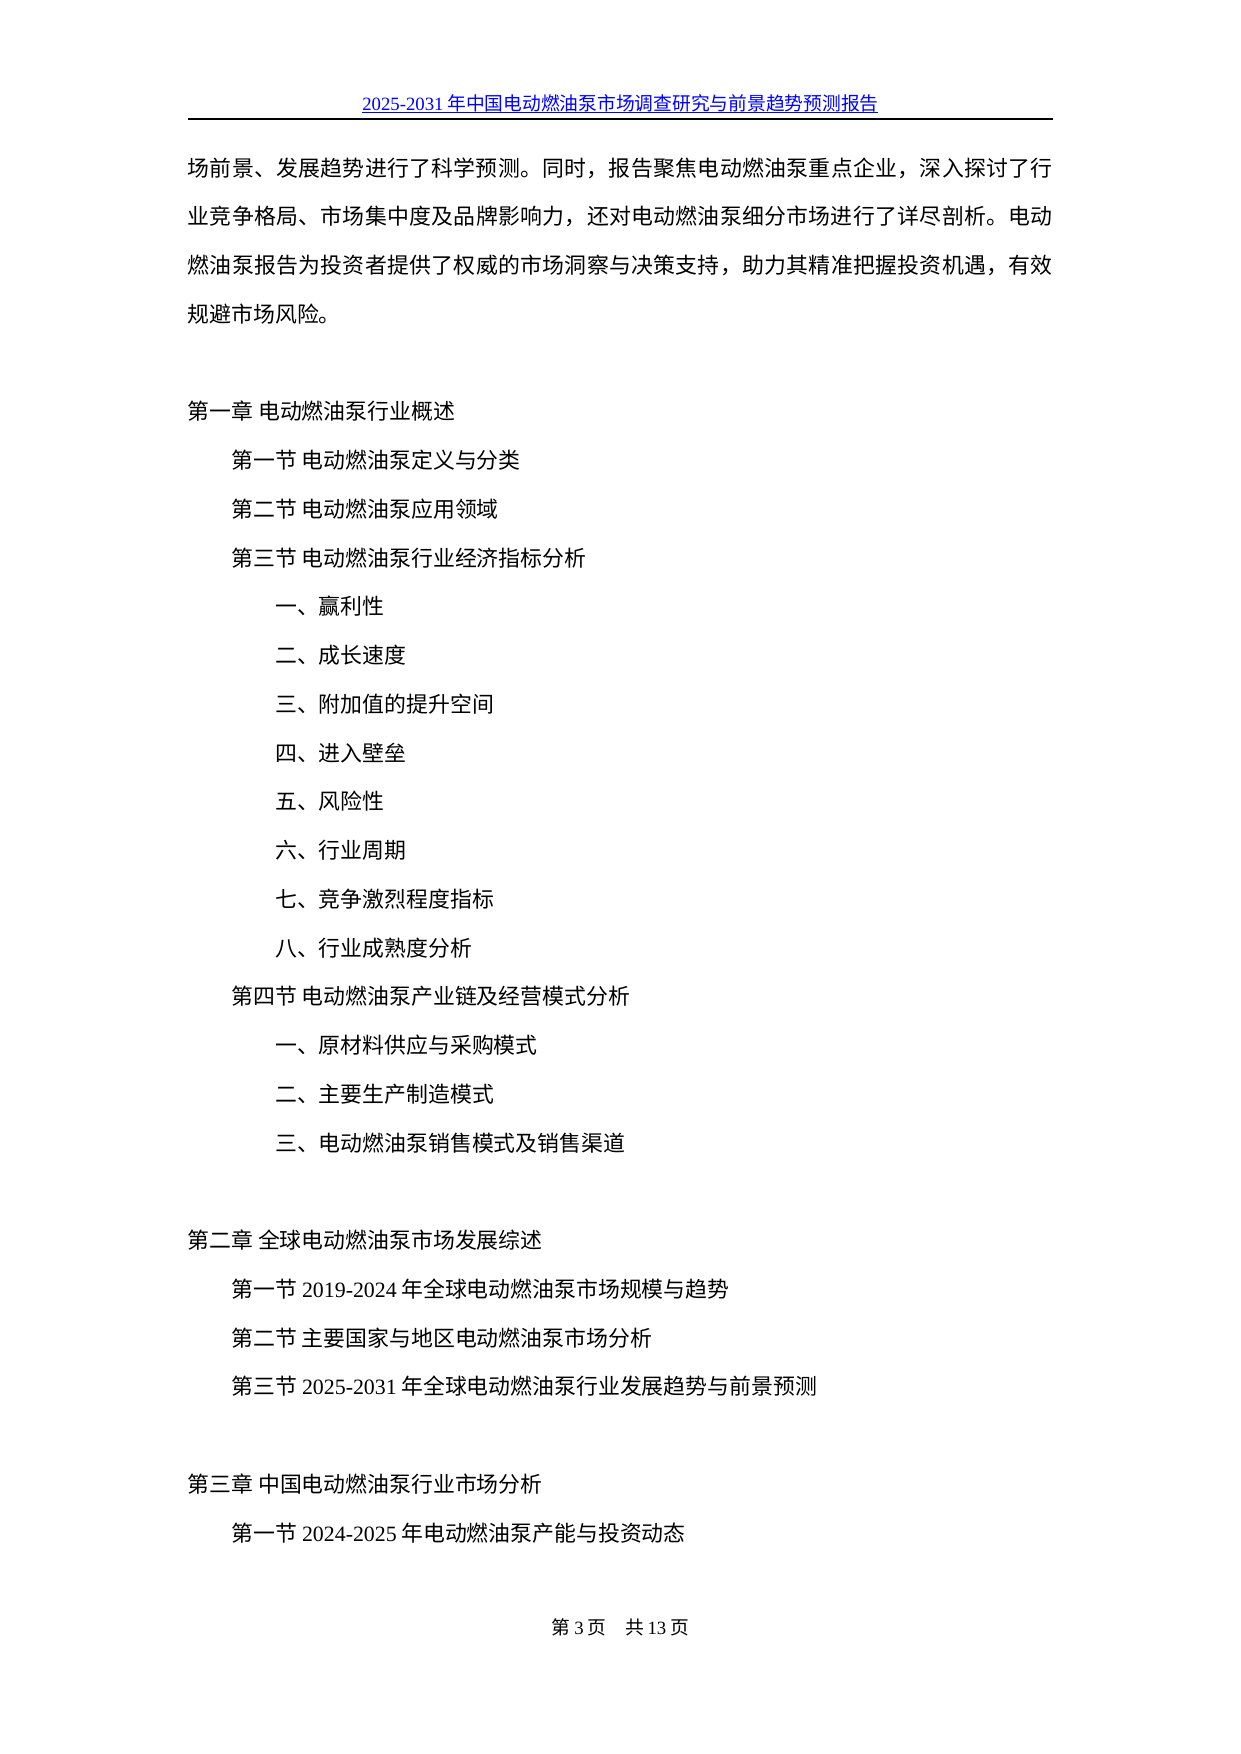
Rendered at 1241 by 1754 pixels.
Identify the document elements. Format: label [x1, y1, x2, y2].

text [187, 150, 1053, 1548]
